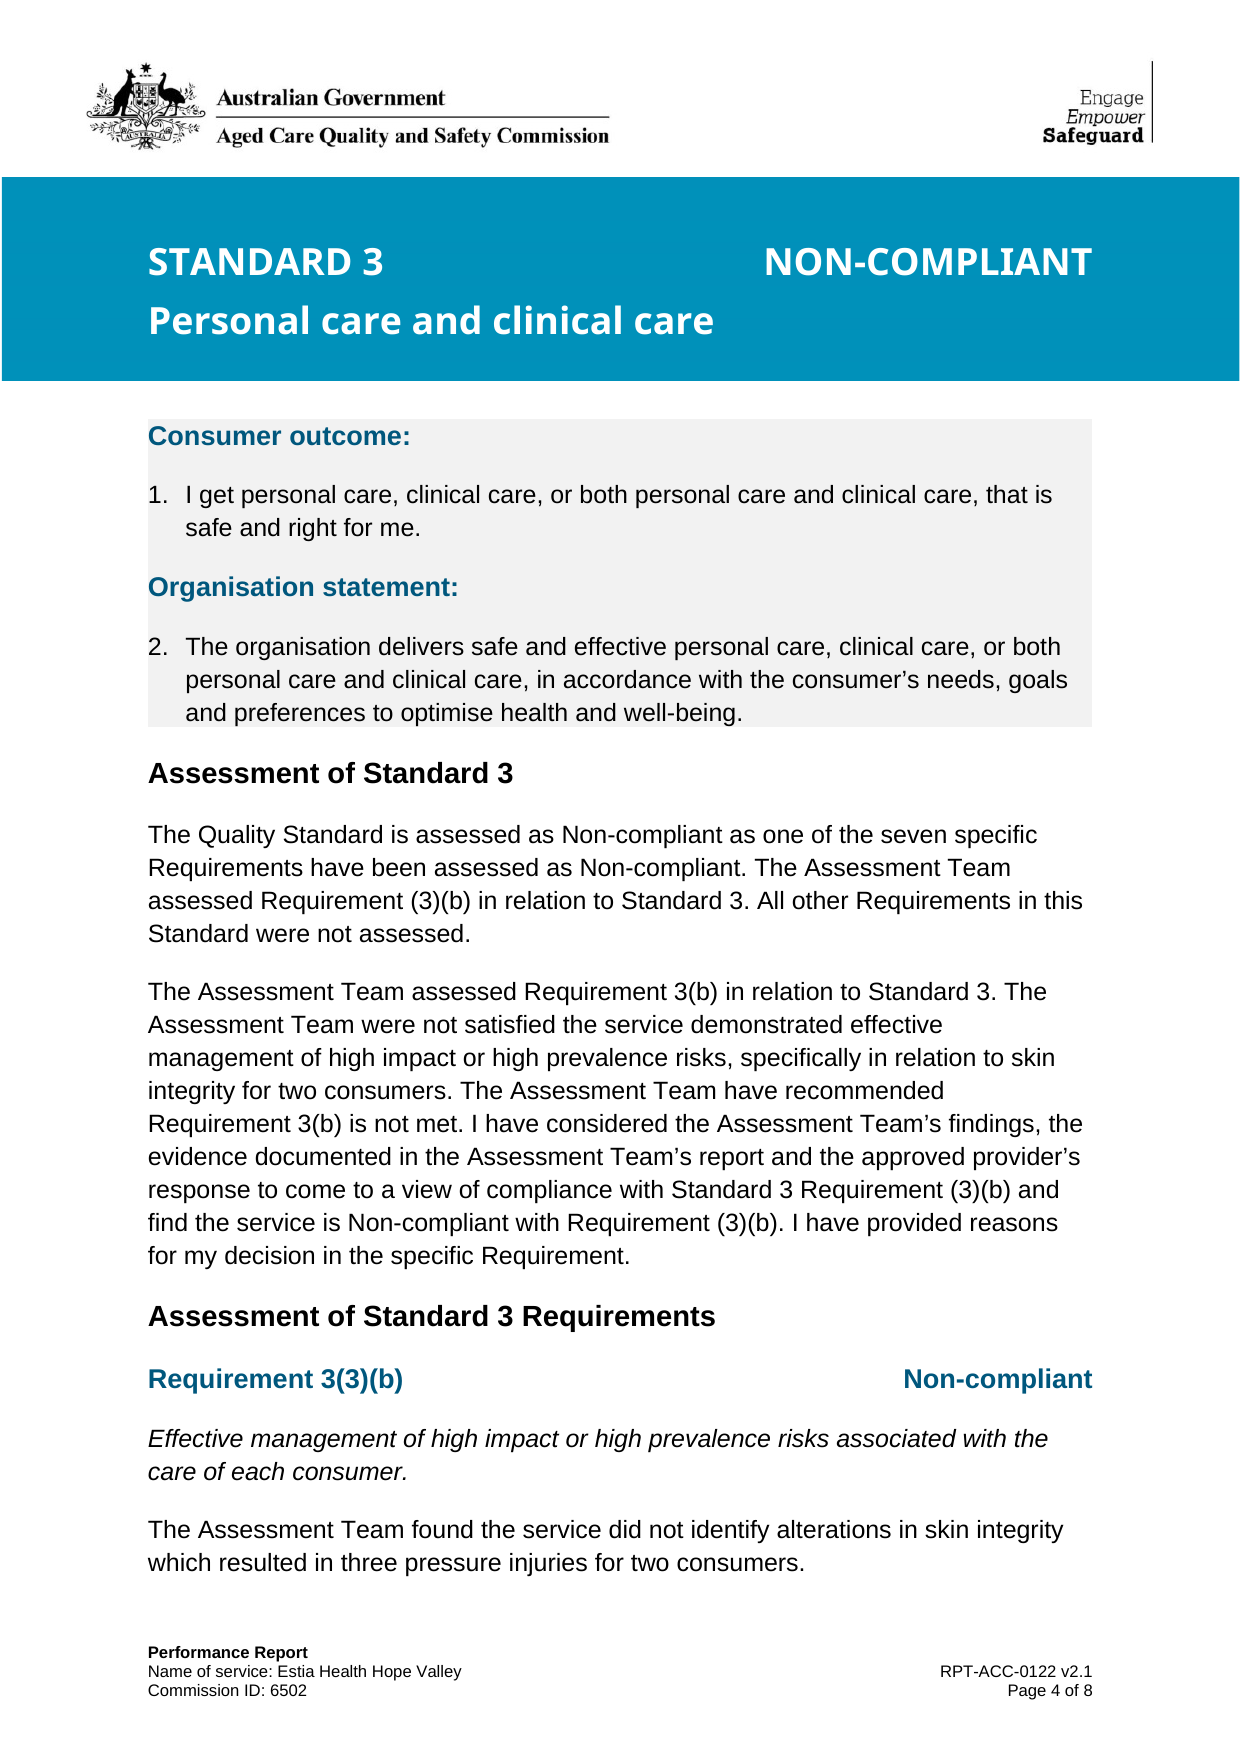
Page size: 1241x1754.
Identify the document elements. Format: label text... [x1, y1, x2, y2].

picture [0, 1, 1241, 171]
subtitle Requirement 3(3)(b) Non-compliant [148, 1363, 1092, 1394]
subtitle Assessment of Standard 3 [148, 756, 1092, 790]
subtitle Organisation statement: [148, 571, 1092, 603]
text Effective management of high impact or high prevalence risks associated with the care of each consumer. [148, 1424, 1092, 1486]
subtitle STANDARD 3 NON-COMPLIANT Personal care and clinical care [148, 236, 1092, 345]
subtitle Assessment of Standard 3 Requirements [148, 1299, 1092, 1333]
text The Assessment Team found the service did not identify alterations in skin integrity which resulted in three pressure injuries for two consumers. [148, 1515, 1092, 1577]
subtitle Consumer outcome: [148, 419, 1092, 451]
text The Assessment Team assessed Requirement 3(b) in relation to Standard 3. The Assessment Team were not satisfied the service demonstrated effective management of high impact or high prevalence risks, specifically in relation to skin integrity for two consumers. The Assessment Team have recommended Requirement 3(b) is not met. I have considered the Assessment Team’s findings, the evidence documented in the Assessment Team’s report and the approved provider’s response to come to a view of compliance with Standard 3 Requirement (3)(b) and find the service is Non-compliant with Requirement (3)(b). I have provided reasons for my decision in the specific Requirement. [148, 977, 1092, 1270]
list I get personal care, clinical care, or both personal care and clinical care, that is safe and right for me. [148, 480, 1092, 542]
list The organisation delivers safe and effective personal care, clinical care, or both personal care and clinical care, in accordance with the consumer’s needs, goals and preferences to optimise health and well-being. [148, 632, 1092, 727]
text The Quality Standard is assessed as Non-compliant as one of the seven specific Requirements have been assessed as Non-compliant. The Assessment Team assessed Requirement (3)(b) in relation to Standard 3. All other Requirements in this Standard were not assessed. [148, 820, 1092, 948]
